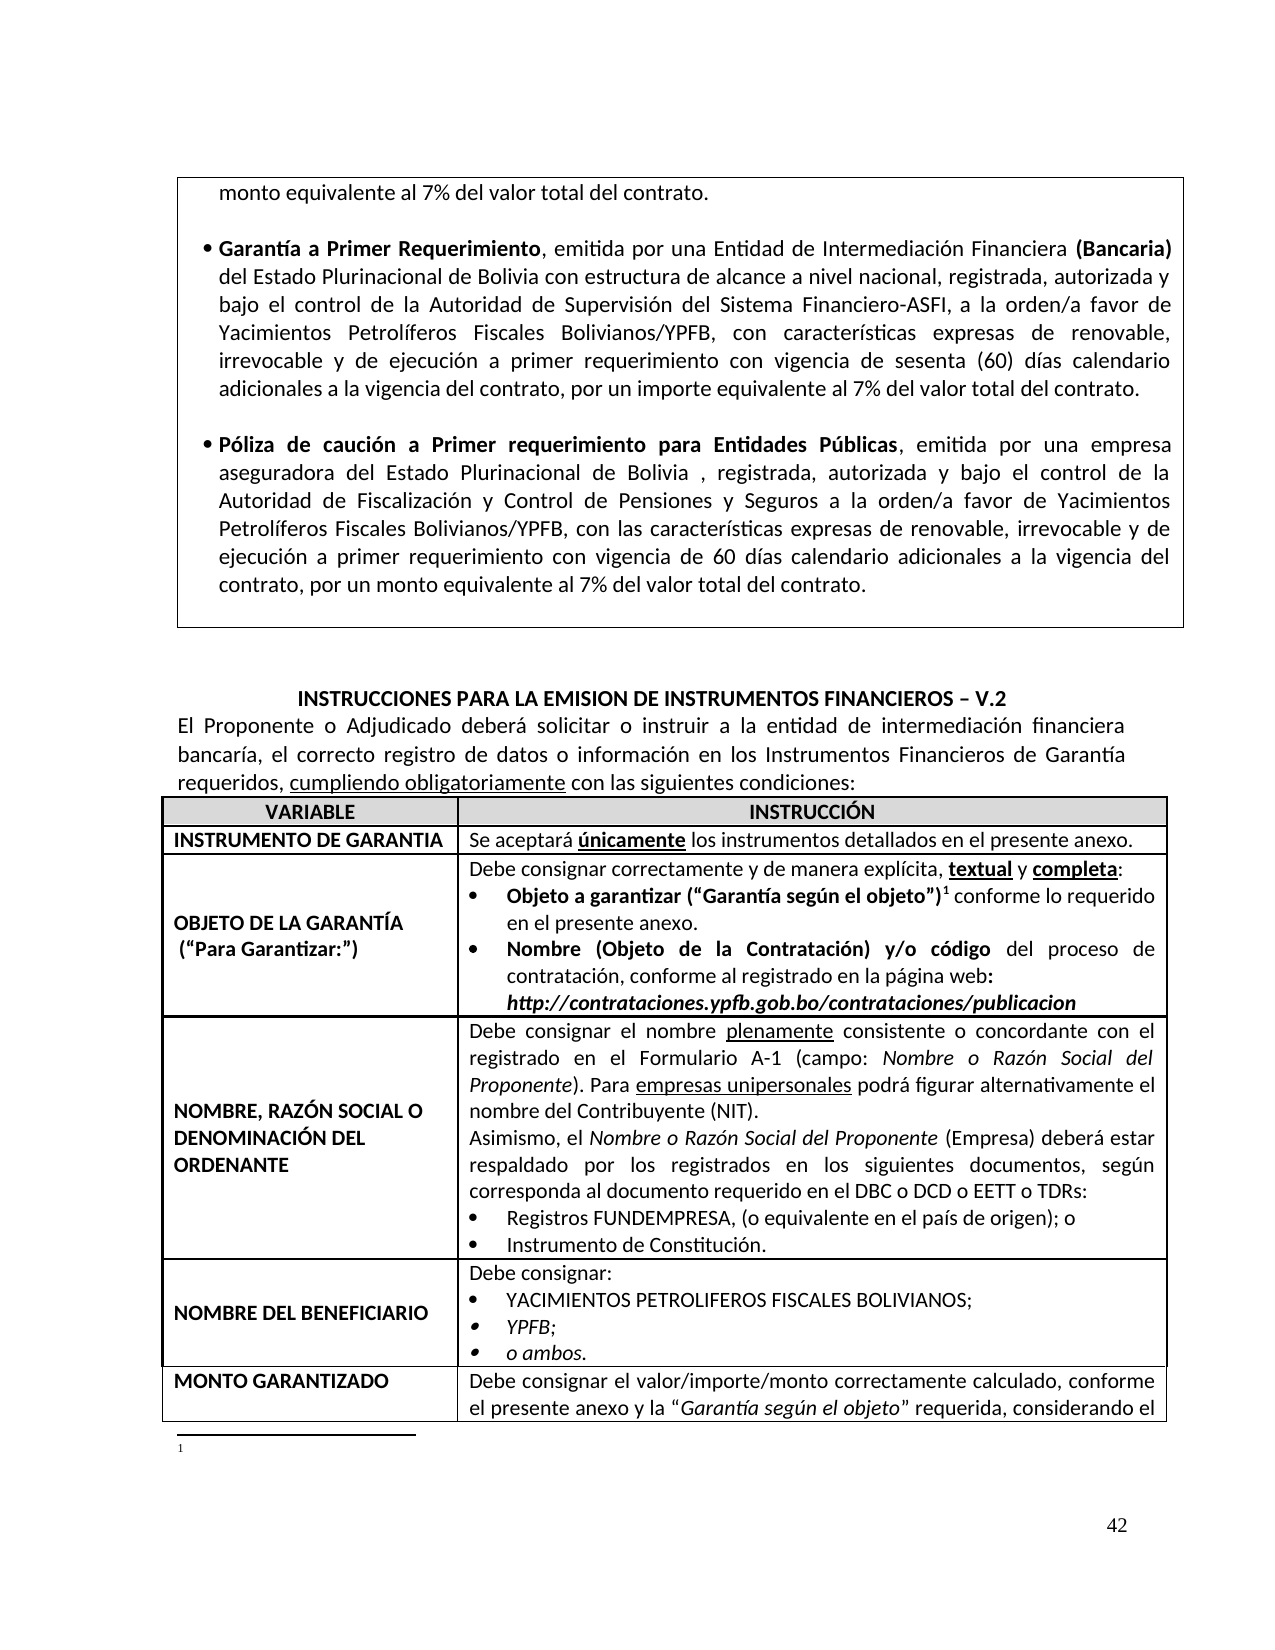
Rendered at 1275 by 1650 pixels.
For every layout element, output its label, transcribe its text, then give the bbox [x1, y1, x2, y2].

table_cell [178, 178, 1183, 627]
table_cell NOMBRE DEL BENEFICIARIO [164, 1260, 457, 1366]
table_header INSTRUCCIÓN [459, 798, 1166, 824]
table_cell Debe consignar: YACIMIENTOS PETROLIFEROS FISCALES BOLIVIANOS; YPFB; o ambos. [459, 1260, 1166, 1366]
table_cell Debe consignar el nombre plenamente consistente o concordante con el registrado en el Formulario A-1 (campo: Nombre o Razón Social del Proponente). Para empresas unipersonales podrá figurar alternativamente el nombre del Contribuyente (NIT). Asimismo, el Nombre o Razón Social del Proponente (Empresa) deberá estar respaldado por los registrados en los siguientes documentos, según corresponda al documento requerido en el DBC o DCD o EETT o TDRs: Registros FUNDEMPRESA, (o equivalente en el país de origen); o Instrumento de Constitución. [459, 1018, 1166, 1257]
table_cell Debe consignar correctamente y de manera explícita, textual y completa: Objeto a garantizar (“Garantía según el objeto”) conforme lo requerido en el presente anexo. Nombre (Objeto de la Contratación) y/o código del proceso de contratación, conforme al registrado en la página web: http://contrataciones.ypfb.gob.bo/contrataciones/publicacion [459, 855, 1166, 1015]
table_cell MONTO GARANTIZADO [163, 1367, 457, 1421]
table_cell NOMBRE, RAZÓN SOCIAL O DENOMINACIÓN DEL ORDENANTE [164, 1018, 457, 1257]
table_cell INSTRUMENTO DE GARANTIA [164, 827, 457, 853]
text INSTRUCCIONES PARA LA EMISION DE INSTRUMENTOS FINANCIEROS – V.2 [177, 684, 1127, 712]
table_header VARIABLE [164, 798, 457, 824]
table_cell Se aceptará únicamente los instrumentos detallados en el presente anexo. [459, 827, 1166, 853]
text El Proponente o Adjudicado deberá solicitar o instruir a la entidad de intermediación financiera bancaría, el correcto registro de datos o información en los Instrumentos Financieros de Garantía requeridos, cumpliendo obligatoriamente con las siguientes condiciones: [177, 712, 1127, 796]
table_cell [458, 1366, 1166, 1421]
table_cell OBJETO DE LA GARANTÍA (“Para Garantizar:”) [164, 855, 457, 1015]
